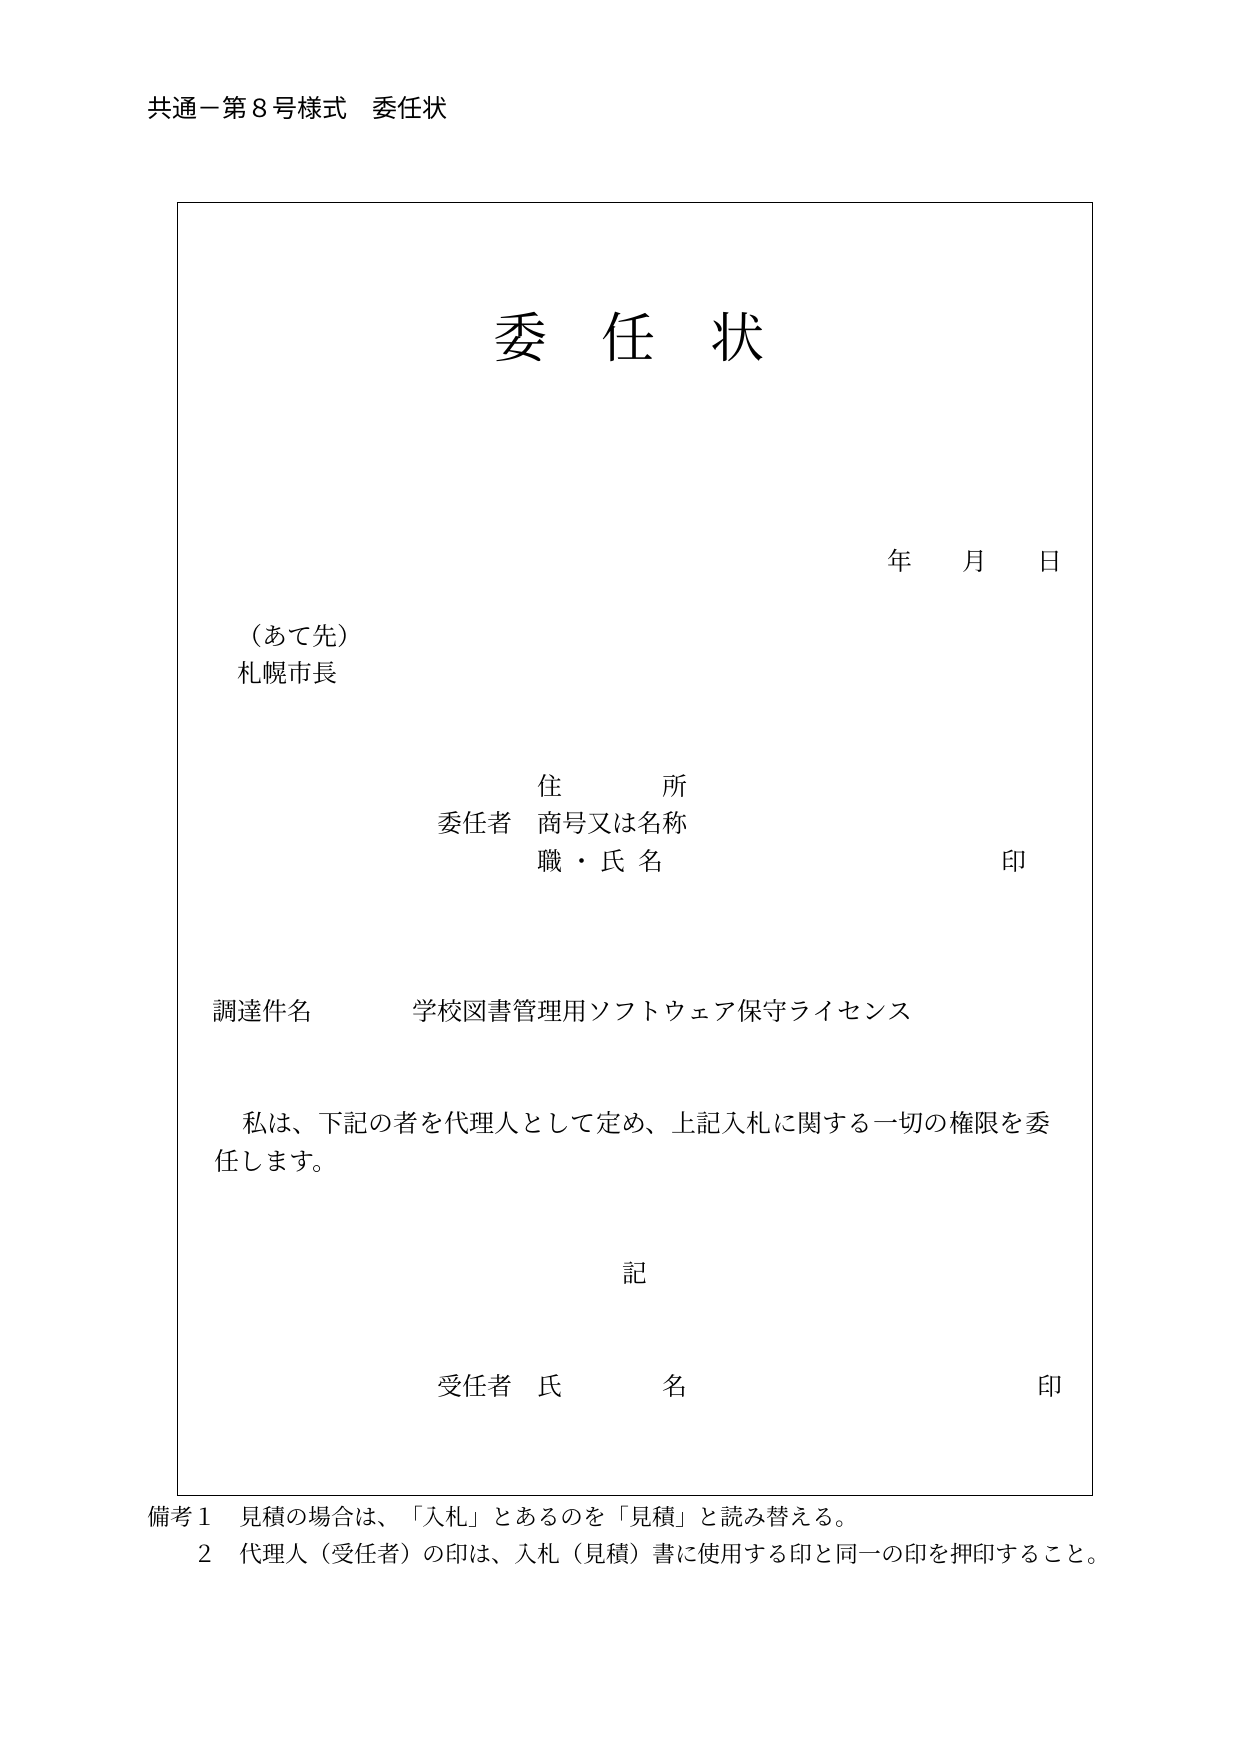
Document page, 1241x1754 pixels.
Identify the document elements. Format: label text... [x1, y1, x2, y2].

text ２ 代理人（受任者）の印は、入札（見積）書に使用する印と同一の印を押印すること。 [148, 1534, 1092, 1571]
text 備考１ 見積の場合は、「入札」とあるのを「見積」と読み替える。 [148, 1496, 1092, 1534]
table_header 委 任 状 年 月 日 （あて先） 札幌市長 住 所 委任者 商号又は名称 職 ・ 氏 名 印 調達件名 学校図書管理用ソフトウェア保守ライセンス 私は、下記の者を代理人として定め、上記入札に関する一切の権限を委任します。 記 受任者 氏 名 印 [178, 203, 1092, 1495]
